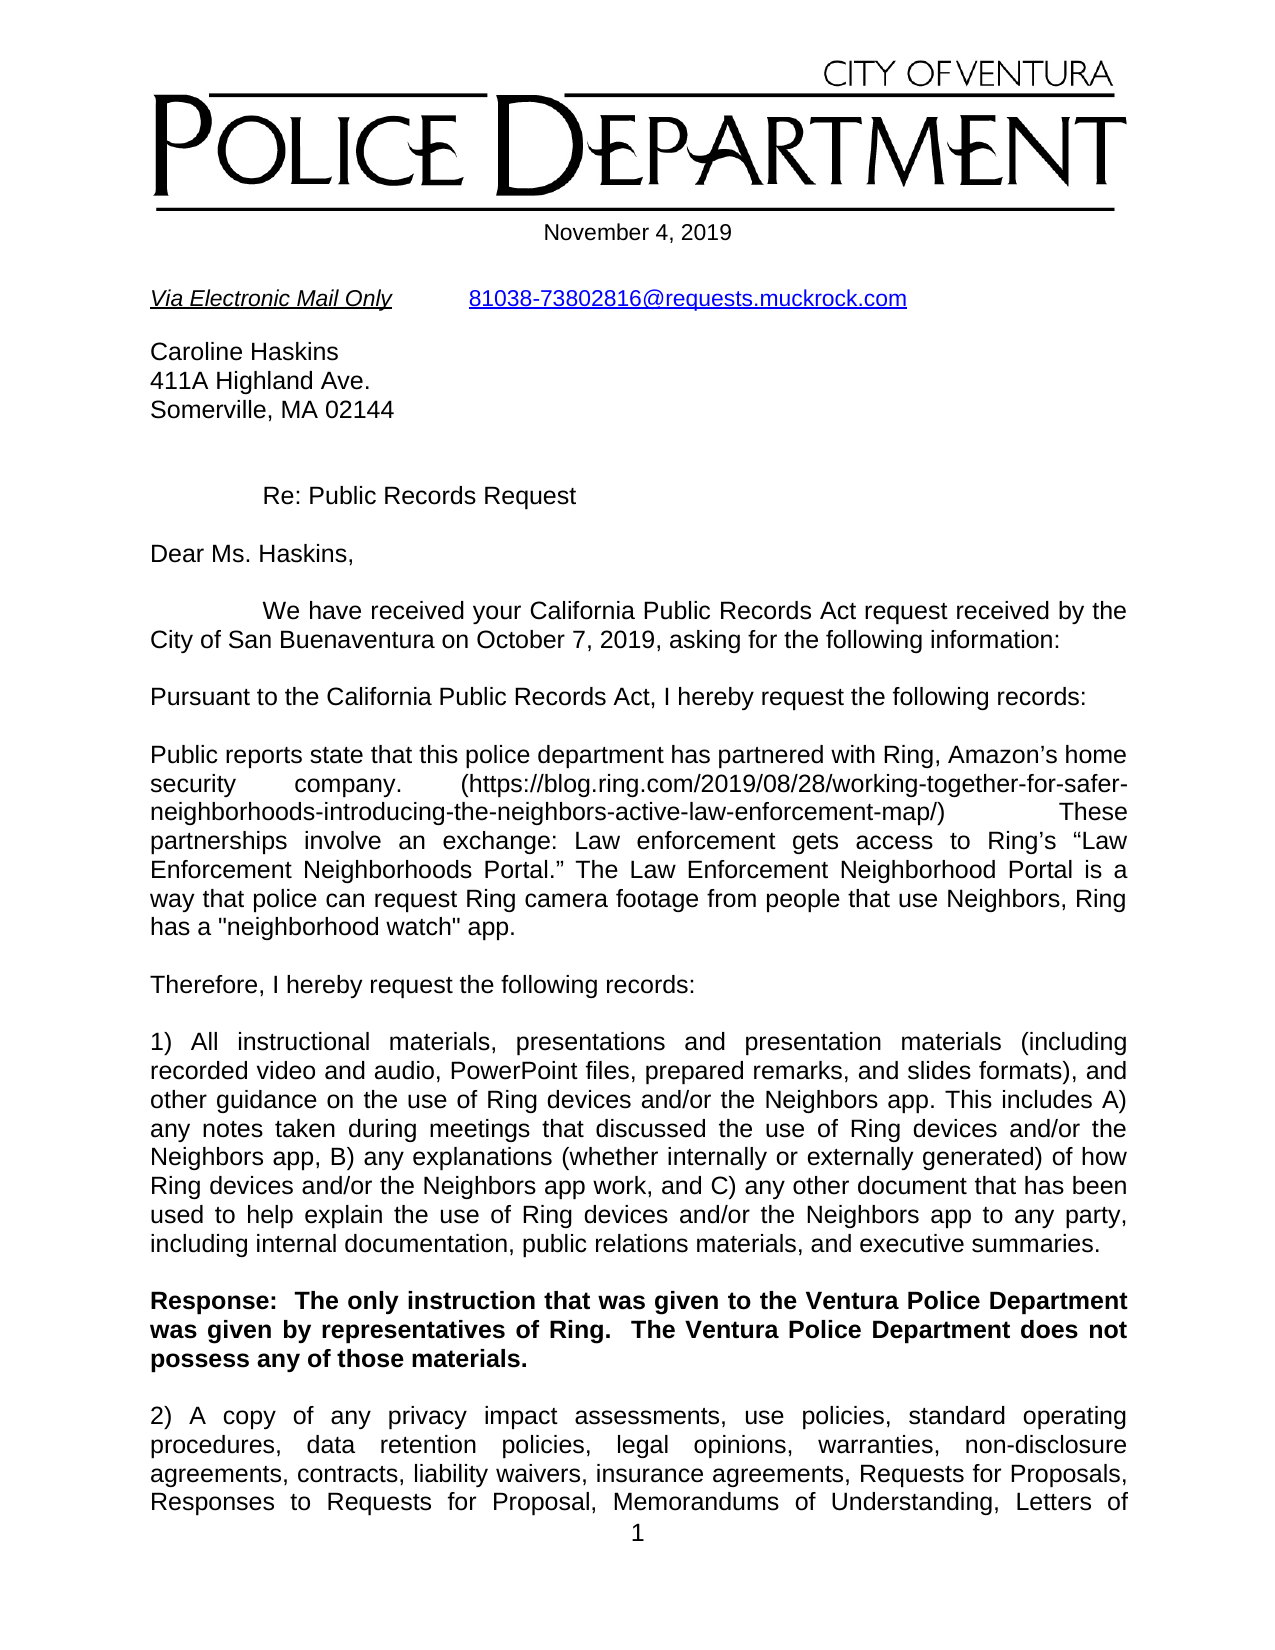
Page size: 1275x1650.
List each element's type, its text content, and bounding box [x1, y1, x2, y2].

picture [150, 58, 1128, 214]
text Re: Public Records Request [150, 481, 1129, 510]
text Pursuant to the California Public Records Act, I hereby request the following records: [150, 682, 1129, 711]
text November 4, 2019 [150, 219, 1125, 245]
text Somerville, MA 02144 [150, 395, 1129, 423]
text Public reports state that this police department has partnered with Ring, Amazon’s home security company. (https://blog.ring.com/2019/08/28/working-together-for-safer-neighborhoods-introducing-the-neighbors-active-law-enforcement-map/) These partnerships involve an exchange: Law enforcement gets access to Ring’s “Law Enforcement Neighborhoods Portal.” The Law Enforcement Neighborhood Portal is a way that police can request Ring camera footage from people that use Neighbors, Ring has a "neighborhood watch" app. [150, 740, 1129, 941]
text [150, 1401, 1129, 1516]
text Caroline Haskins [150, 337, 1129, 366]
text Via Electronic Mail Only 81038-73802816@requests.muckrock.com [150, 284, 1129, 311]
text Therefore, I hereby request the following records: [150, 970, 1129, 998]
text We have received your California Public Records Act request received by the City of San Buenaventura on October 7, 2019, asking for the following information: [150, 596, 1129, 653]
text Dear Ms. Haskins, [150, 538, 1129, 567]
text 1) All instructional materials, presentations and presentation materials (including recorded video and audio, PowerPoint files, prepared remarks, and slides formats), and other guidance on the use of Ring devices and/or the Neighbors app. This includes A) any notes taken during meetings that discussed the use of Ring devices and/or the Neighbors app, B) any explanations (whether internally or externally generated) of how Ring devices and/or the Neighbors app work, and C) any other document that has been used to help explain the use of Ring devices and/or the Neighbors app to any party, including internal documentation, public relations materials, and executive summaries. [150, 1027, 1129, 1257]
text Response: The only instruction that was given to the Ventura Police Department was given by representatives of Ring. The Ventura Police Department does not possess any of those materials. [150, 1286, 1129, 1372]
text 411A Highland Ave. [150, 366, 1129, 395]
